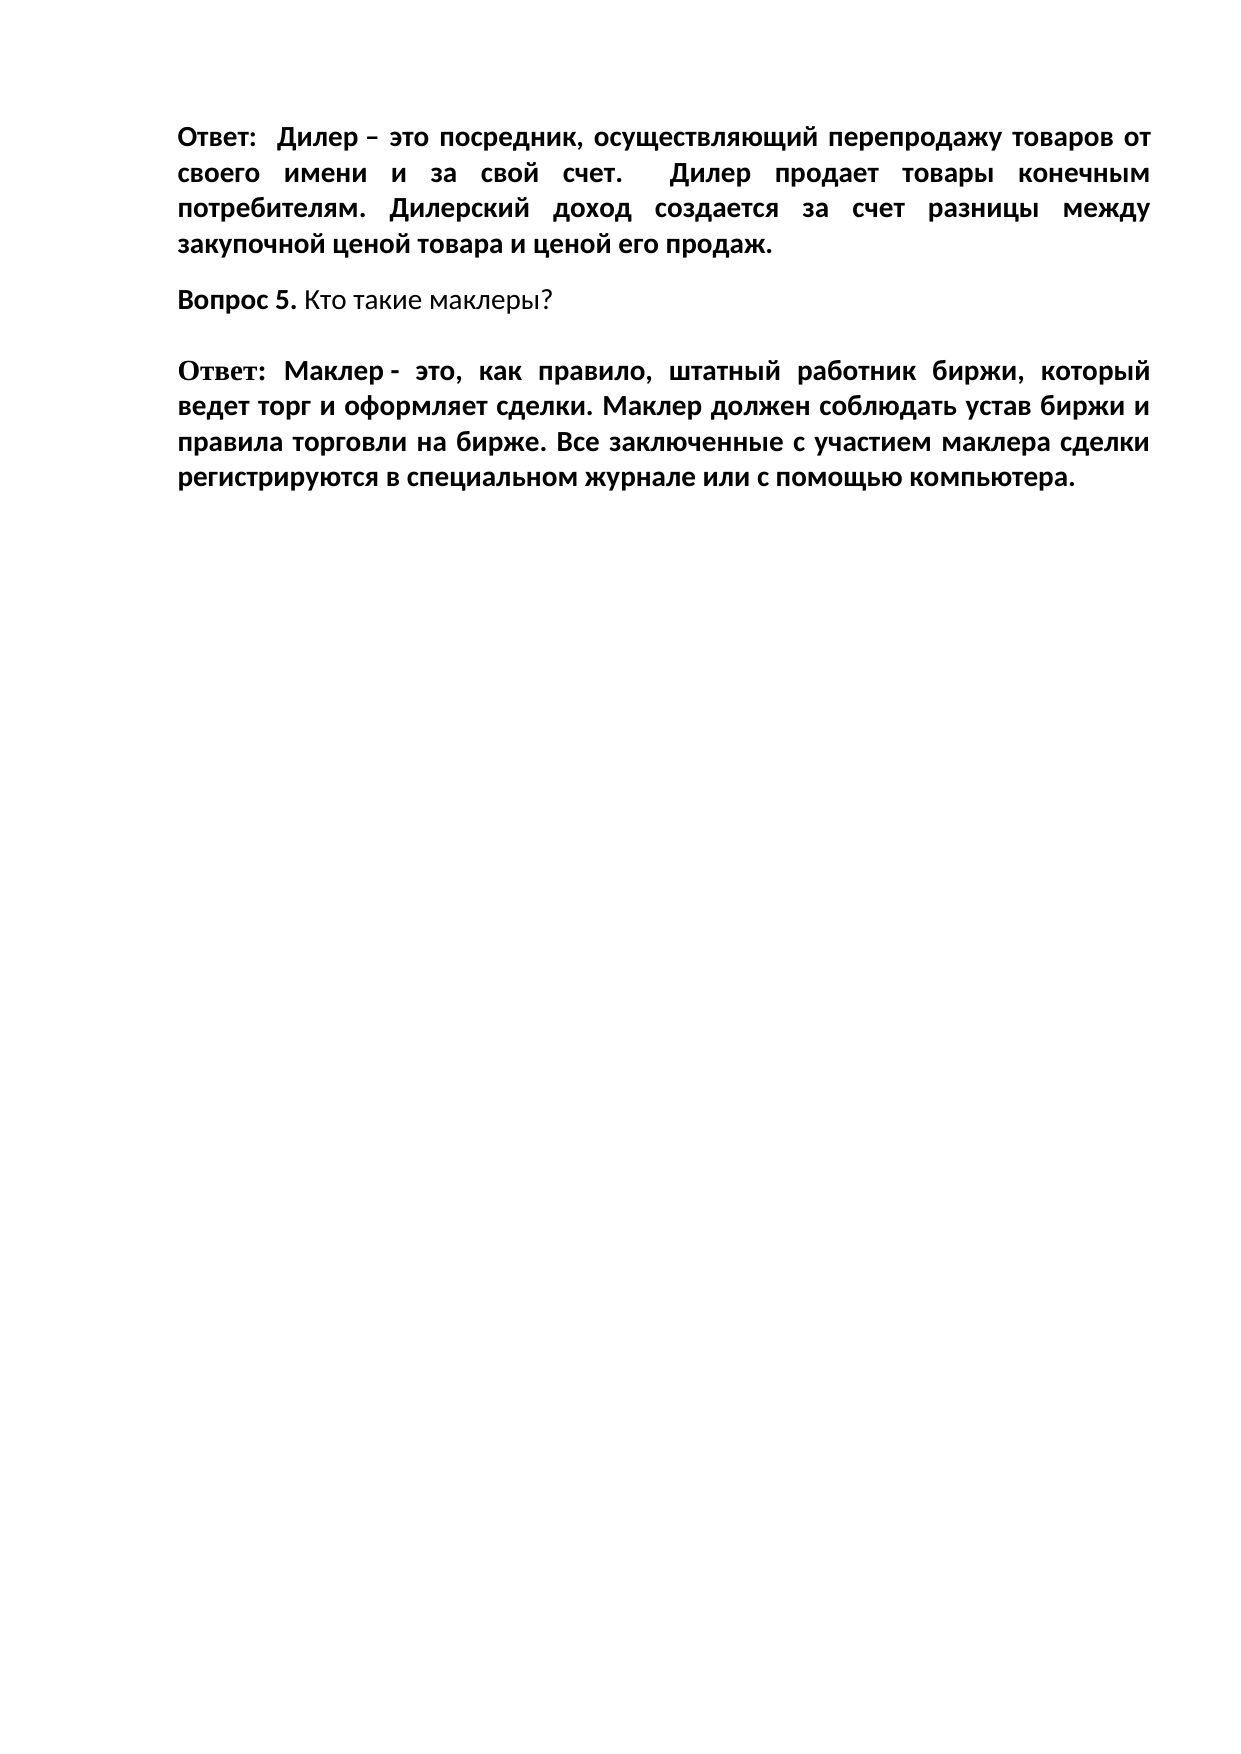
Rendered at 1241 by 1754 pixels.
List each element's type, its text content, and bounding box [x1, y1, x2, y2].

text Ответ: Маклер - это, как правило, штатный работник биржи, который ведет торг и оформляет сделки. Маклер должен соблюдать устав биржи и правила торговли на бирже. Все заключенные с участием маклера сделки регистрируются в специальном журнале или с помощью компьютера. [177, 352, 1152, 494]
text Ответ: Дилер – это посредник, осуществляющий перепродажу товаров от своего имени и за свой счет. Дилер продает товары конечным потребителям. Дилерский доход создается за счет разницы между закупочной ценой товара и ценой его продаж. [177, 118, 1152, 261]
text Вопрос 5. Кто такие маклеры? [177, 281, 1152, 317]
